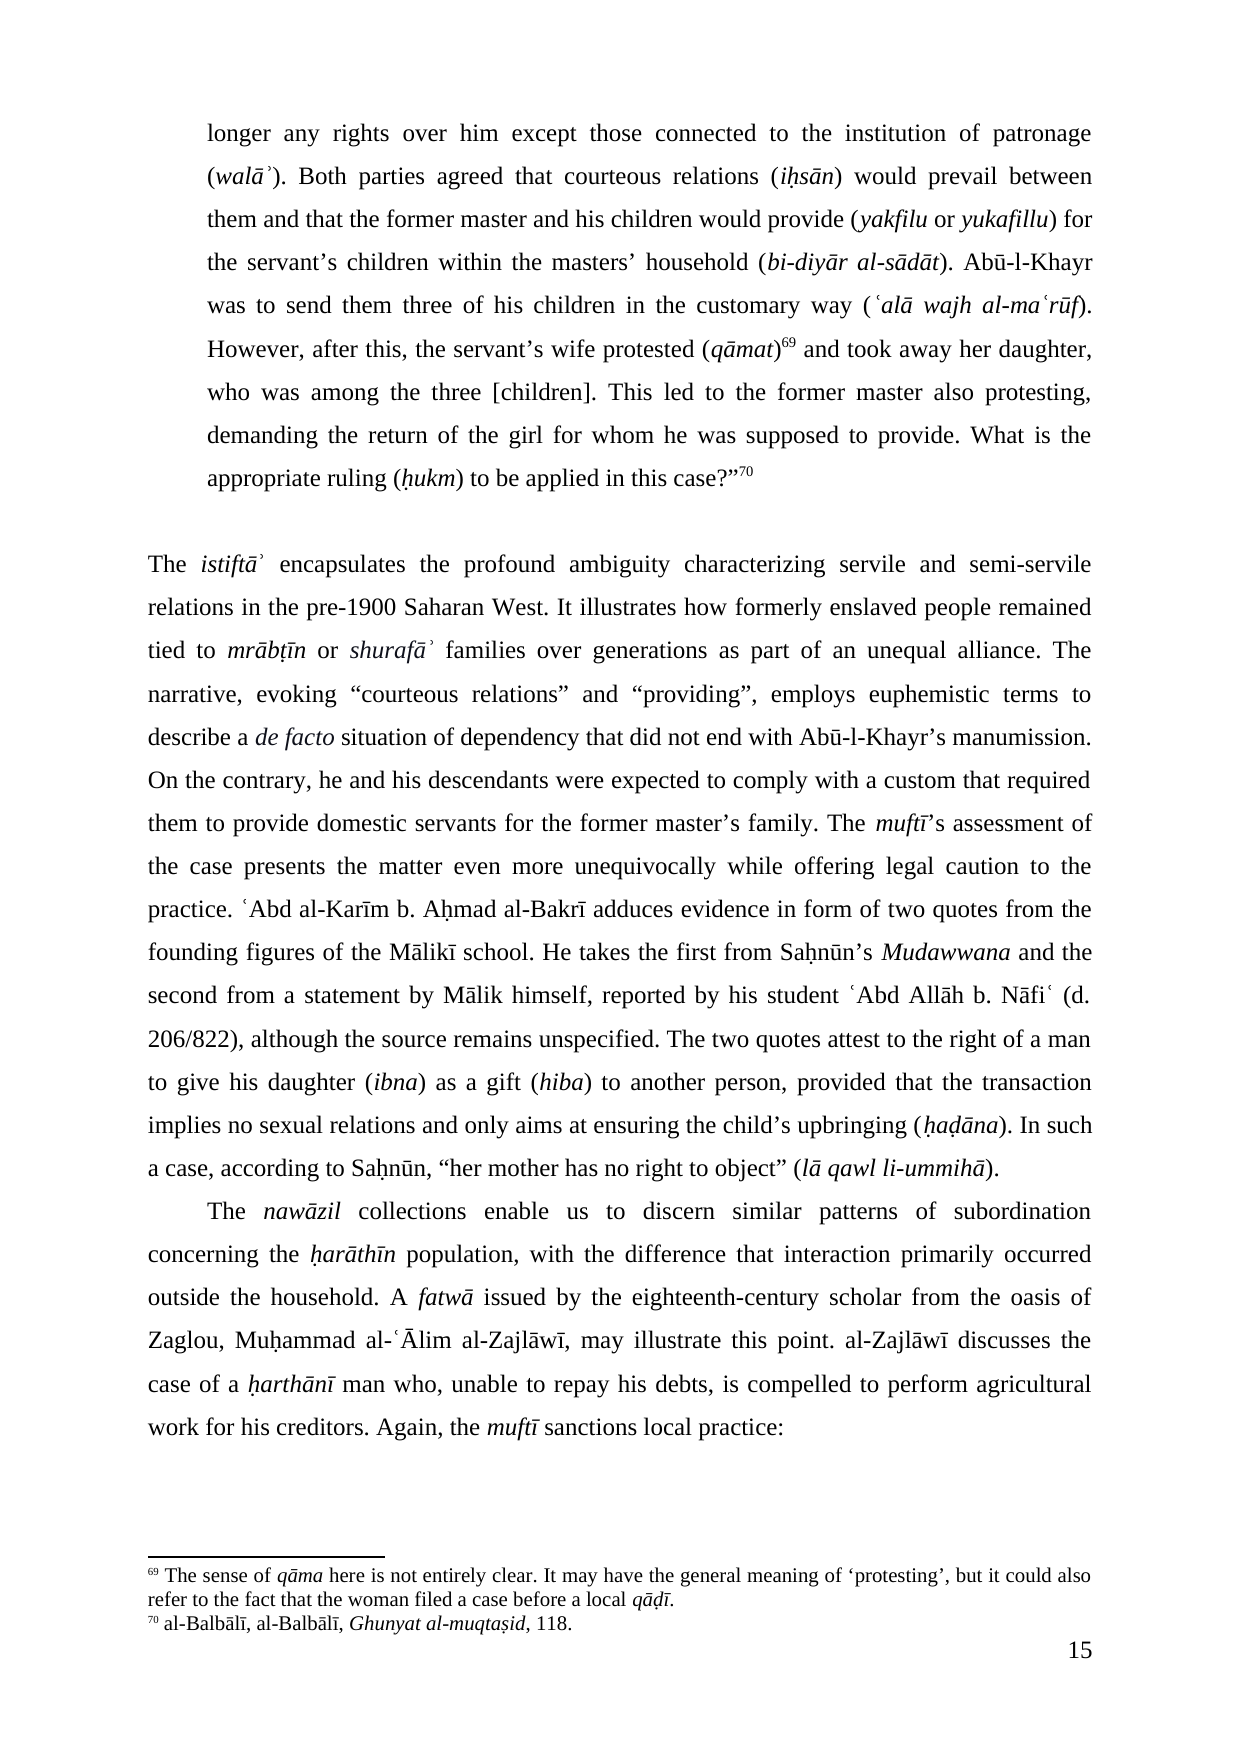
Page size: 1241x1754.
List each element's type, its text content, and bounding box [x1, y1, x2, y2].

text “He was asked about the legal problem (masʾala) [that arose when] Muḥammad al-ʿAṣnūnī manumitted his servant (waṣīf) Abū-l-Khayr. [From that point on], he held no longer any rights over him except those connected to the institution of patronage (walāʾ). Both parties agreed that courteous relations (iḥsān) would prevail between them and that the former master and his children would provide (yakfilu or yukafillu) for the servant’s children within the masters’ household (bi-diyār al-sādāt). Abū-l-Khayr was to send them three of his children in the customary way (ʿalā wajh al-maʿrūf). However, after this, the servant’s wife protested (qāmat) and took away her daughter, who was among the three [children]. This led to the former master also protesting, demanding the return of the girl for whom he was supposed to provide. What is the appropriate ruling (ḥukm) to be applied in this case?” [207, 118, 1092, 492]
text The istiftāʾ encapsulates the profound ambiguity characterizing servile and semi-servile relations in the pre-1900 Saharan West. It illustrates how formerly enslaved people remained tied to mrābṭīn or shurafāʾ families over generations as part of an unequal alliance. The narrative, evoking “courteous relations” and “providing”, employs euphemistic terms to describe a de facto situation of dependency that did not end with Abū-l-Khayr’s manumission. On the contrary, he and his descendants were expected to comply with a custom that required them to provide domestic servants for the former master’s family. The muftī’s assessment of the case presents the matter even more unequivocally while offering legal caution to the practice. ʿAbd al-Karīm b. Aḥmad al-Bakrī adduces evidence in form of two quotes from the founding figures of the Mālikī school. He takes the first from Saḥnūn’s Mudawwana and the second from a statement by Mālik himself, reported by his student ʿAbd Allāh b. Nāfiʿ (d. 206/822), although the source remains unspecified. The two quotes attest to the right of a man to give his daughter (ibna) as a gift (hiba) to another person, provided that the transaction implies no sexual relations and only aims at ensuring the child’s upbringing (ḥaḍāna). In such a case, according to Saḥnūn, “her mother has no right to object” (lā qawl li-ummihā). [148, 549, 1092, 1182]
text The nawāzil collections enable us to discern similar patterns of subordination concerning the ḥarāthīn population, with the difference that interaction primarily occurred outside the household. A fatwā issued by the eighteenth-century scholar from the oasis of Zaglou, Muḥammad al-ʿĀlim al-Zajlāwī, may illustrate this point. al-Zajlāwī discusses the case of a ḥarthānī man who, unable to repay his debts, is compelled to perform agricultural work for his creditors. Again, the muftī sanctions local practice: [148, 1196, 1092, 1441]
